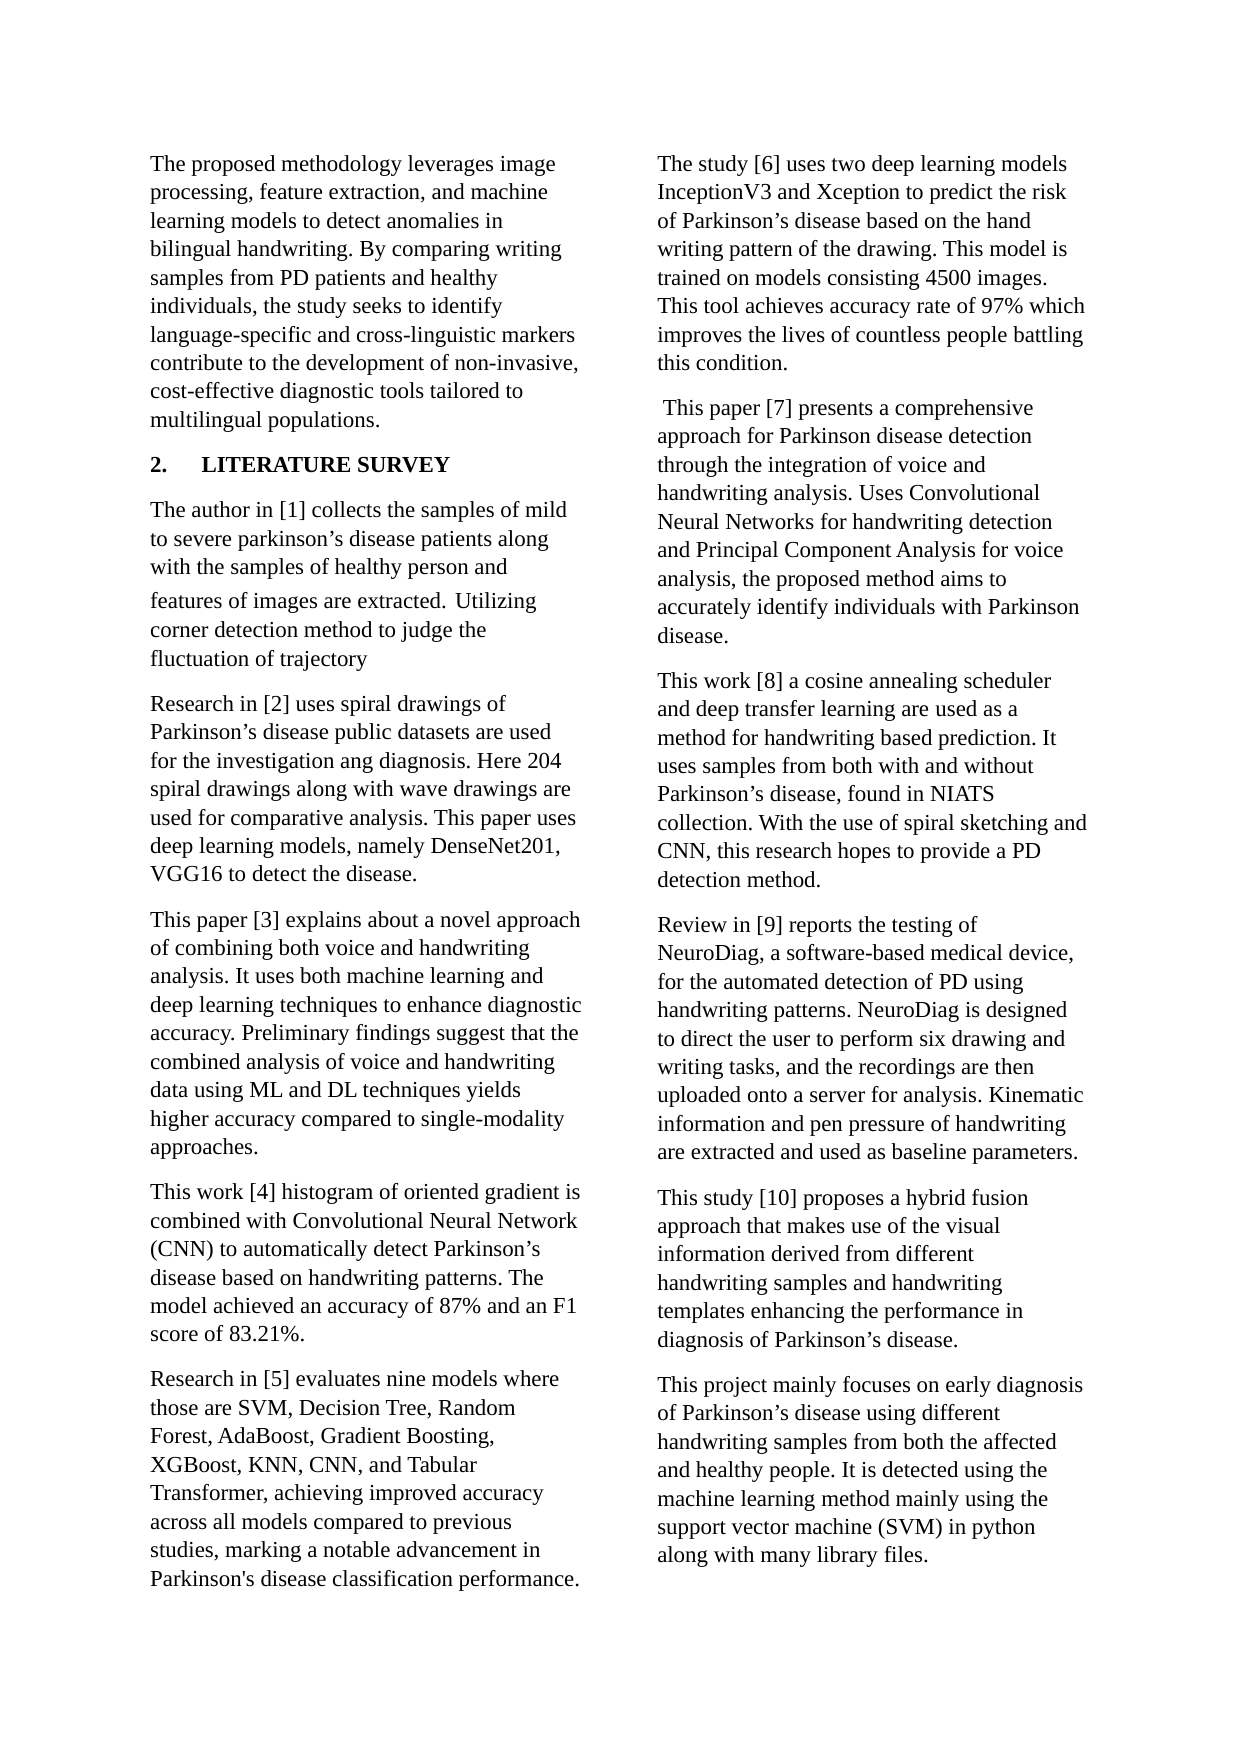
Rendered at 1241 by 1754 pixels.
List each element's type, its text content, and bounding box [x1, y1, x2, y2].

text The author in [1] collects the samples of mild to severe parkinson’s disease patients along with the samples of healthy person and features of images are extracted. Utilizing corner detection method to judge the fluctuation of trajectory [150, 496, 583, 671]
text Research in [2] uses spiral drawings of Parkinson’s disease public datasets are used for the investigation ang diagnosis. Here 204 spiral drawings along with wave drawings are used for comparative analysis. This paper uses deep learning models, namely DenseNet201, VGG16 to detect the disease. [150, 690, 583, 887]
text 2. LITERATURE SURVEY [150, 451, 583, 477]
text This work [8] a cosine annealing scheduler and deep transfer learning are used as a method for handwriting based prediction. It uses samples from both with and without Parkinson’s disease, found in NIATS collection. With the use of spiral sketching and CNN, this research hopes to provide a PD detection method. [657, 667, 1090, 892]
text This work [4] histogram of oriented gradient is combined with Convolutional Neural Network (CNN) to automatically detect Parkinson’s disease based on handwriting patterns. The model achieved an accuracy of 87% and an F1 score of 83.21%. [150, 1178, 583, 1347]
text Review in [9] reports the testing of NeuroDiag, a software-based medical device, for the automated detection of PD using handwriting patterns. NeuroDiag is designed to direct the user to perform six drawing and writing tasks, and the recordings are then uploaded onto a server for analysis. Kinematic information and pen pressure of handwriting are extracted and used as baseline parameters. [657, 911, 1090, 1165]
text The proposed methodology leverages image processing, feature extraction, and machine learning models to detect anomalies in bilingual handwriting. By comparing writing samples from PD patients and healthy individuals, the study seeks to identify language-specific and cross-linguistic markers contribute to the development of non-invasive, cost-effective diagnostic tools tailored to multilingual populations. [150, 150, 583, 432]
text Research in [5] evaluates nine models where those are SVM, Decision Tree, Random Forest, AdaBoost, Gradient Boosting, XGBoost, KNN, CNN, and Tabular Transformer, achieving improved accuracy across all models compared to previous studies, marking a notable advancement in Parkinson's disease classification performance. [150, 1366, 583, 1591]
text This project mainly focuses on early diagnosis of Parkinson’s disease using different handwriting samples from both the affected and healthy people. It is detected using the machine learning method mainly using the support vector machine (SVM) in python along with many library files. [657, 1371, 1090, 1568]
text The study [6] uses two deep learning models InceptionV3 and Xception to predict the risk of Parkinson’s disease based on the hand writing pattern of the drawing. This model is trained on models consisting 4500 images. This tool achieves accuracy rate of 97% which improves the lives of countless people battling this condition. [657, 150, 1090, 375]
text This paper [7] presents a comprehensive approach for Parkinson disease detection through the integration of voice and handwriting analysis. Uses Convolutional Neural Networks for handwriting detection and Principal Component Analysis for voice analysis, the proposed method aims to accurately identify individuals with Parkinson disease. [657, 394, 1090, 648]
text This paper [3] explains about a novel approach of combining both voice and handwriting analysis. It uses both machine learning and deep learning techniques to enhance diagnostic accuracy. Preliminary findings suggest that the combined analysis of voice and handwriting data using ML and DL techniques yields higher accuracy compared to single-modality approaches. [150, 906, 583, 1159]
text This study [10] proposes a hybrid fusion approach that makes use of the visual information derived from different handwriting samples and handwriting templates enhancing the performance in diagnosis of Parkinson’s disease. [657, 1183, 1090, 1352]
